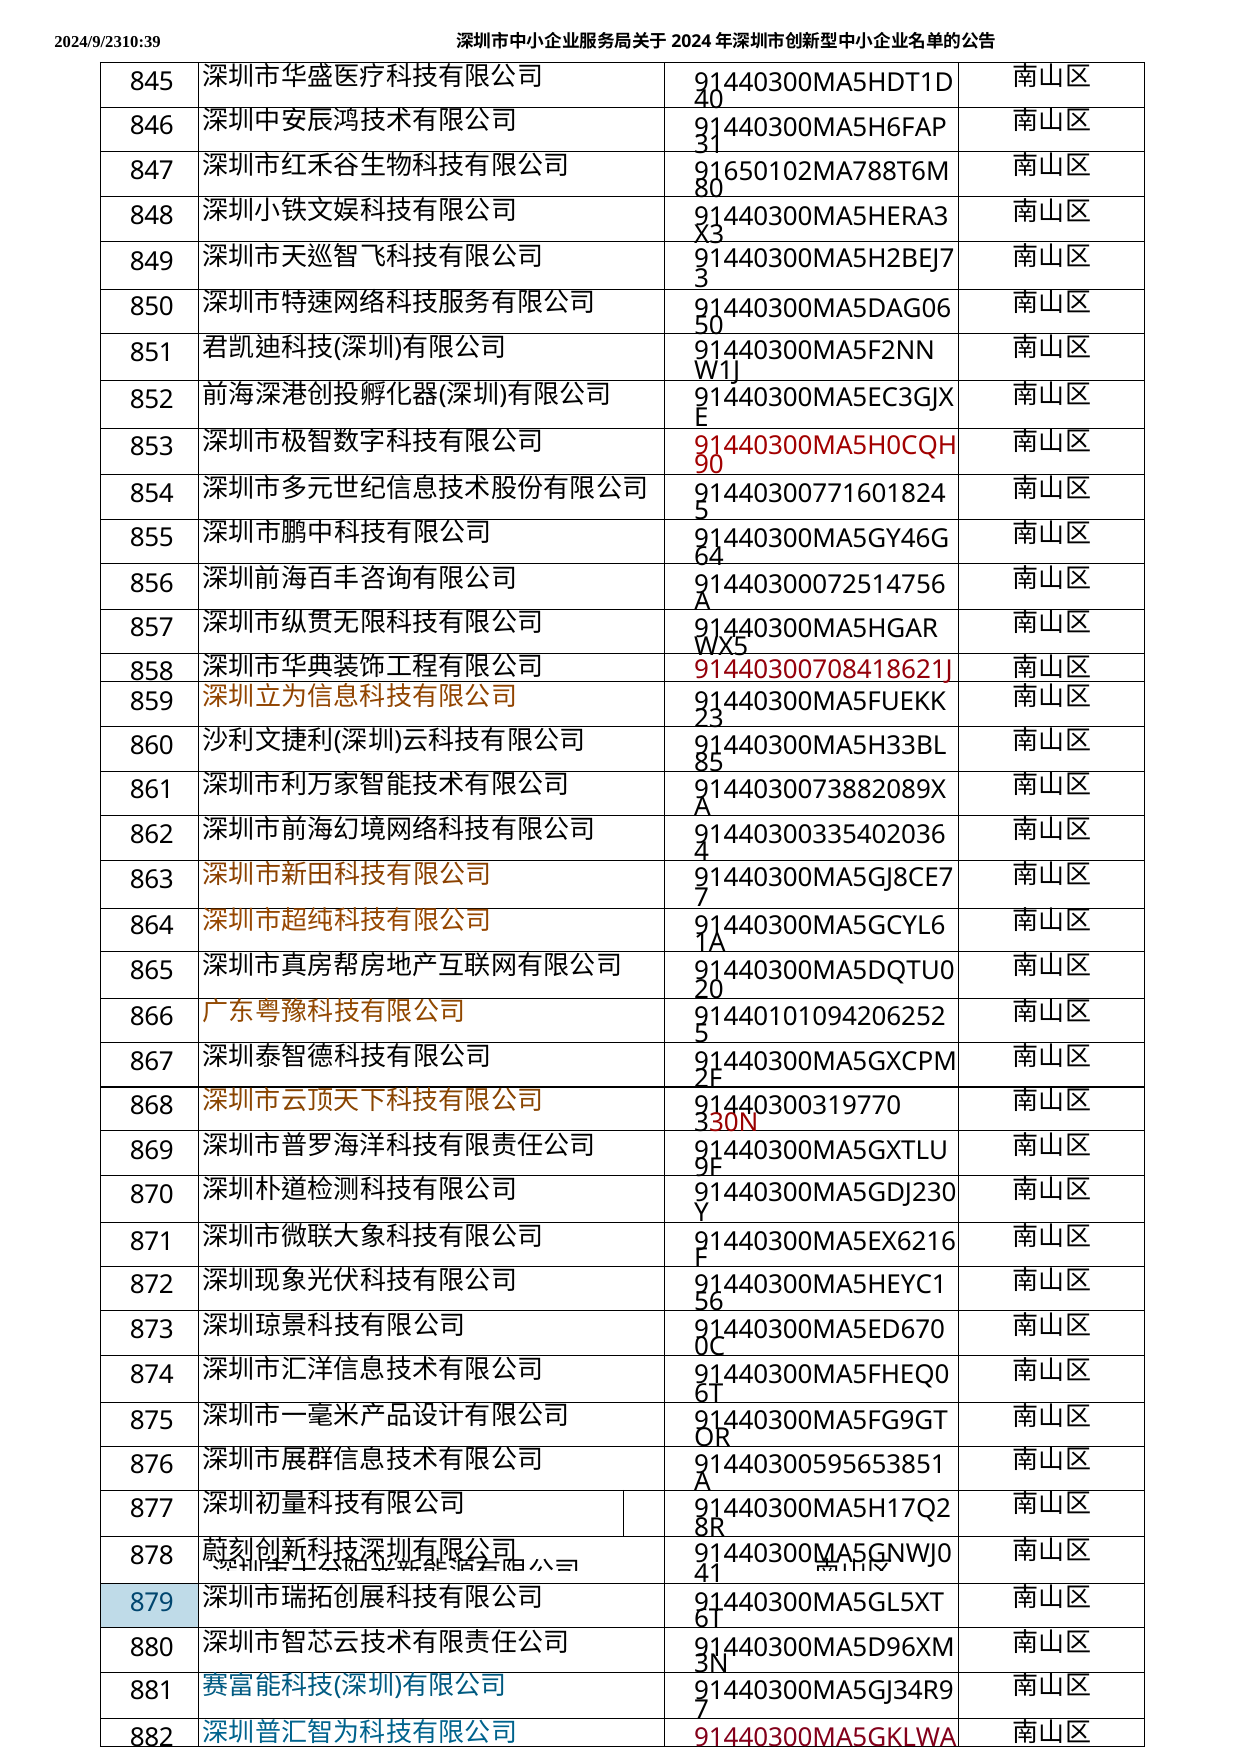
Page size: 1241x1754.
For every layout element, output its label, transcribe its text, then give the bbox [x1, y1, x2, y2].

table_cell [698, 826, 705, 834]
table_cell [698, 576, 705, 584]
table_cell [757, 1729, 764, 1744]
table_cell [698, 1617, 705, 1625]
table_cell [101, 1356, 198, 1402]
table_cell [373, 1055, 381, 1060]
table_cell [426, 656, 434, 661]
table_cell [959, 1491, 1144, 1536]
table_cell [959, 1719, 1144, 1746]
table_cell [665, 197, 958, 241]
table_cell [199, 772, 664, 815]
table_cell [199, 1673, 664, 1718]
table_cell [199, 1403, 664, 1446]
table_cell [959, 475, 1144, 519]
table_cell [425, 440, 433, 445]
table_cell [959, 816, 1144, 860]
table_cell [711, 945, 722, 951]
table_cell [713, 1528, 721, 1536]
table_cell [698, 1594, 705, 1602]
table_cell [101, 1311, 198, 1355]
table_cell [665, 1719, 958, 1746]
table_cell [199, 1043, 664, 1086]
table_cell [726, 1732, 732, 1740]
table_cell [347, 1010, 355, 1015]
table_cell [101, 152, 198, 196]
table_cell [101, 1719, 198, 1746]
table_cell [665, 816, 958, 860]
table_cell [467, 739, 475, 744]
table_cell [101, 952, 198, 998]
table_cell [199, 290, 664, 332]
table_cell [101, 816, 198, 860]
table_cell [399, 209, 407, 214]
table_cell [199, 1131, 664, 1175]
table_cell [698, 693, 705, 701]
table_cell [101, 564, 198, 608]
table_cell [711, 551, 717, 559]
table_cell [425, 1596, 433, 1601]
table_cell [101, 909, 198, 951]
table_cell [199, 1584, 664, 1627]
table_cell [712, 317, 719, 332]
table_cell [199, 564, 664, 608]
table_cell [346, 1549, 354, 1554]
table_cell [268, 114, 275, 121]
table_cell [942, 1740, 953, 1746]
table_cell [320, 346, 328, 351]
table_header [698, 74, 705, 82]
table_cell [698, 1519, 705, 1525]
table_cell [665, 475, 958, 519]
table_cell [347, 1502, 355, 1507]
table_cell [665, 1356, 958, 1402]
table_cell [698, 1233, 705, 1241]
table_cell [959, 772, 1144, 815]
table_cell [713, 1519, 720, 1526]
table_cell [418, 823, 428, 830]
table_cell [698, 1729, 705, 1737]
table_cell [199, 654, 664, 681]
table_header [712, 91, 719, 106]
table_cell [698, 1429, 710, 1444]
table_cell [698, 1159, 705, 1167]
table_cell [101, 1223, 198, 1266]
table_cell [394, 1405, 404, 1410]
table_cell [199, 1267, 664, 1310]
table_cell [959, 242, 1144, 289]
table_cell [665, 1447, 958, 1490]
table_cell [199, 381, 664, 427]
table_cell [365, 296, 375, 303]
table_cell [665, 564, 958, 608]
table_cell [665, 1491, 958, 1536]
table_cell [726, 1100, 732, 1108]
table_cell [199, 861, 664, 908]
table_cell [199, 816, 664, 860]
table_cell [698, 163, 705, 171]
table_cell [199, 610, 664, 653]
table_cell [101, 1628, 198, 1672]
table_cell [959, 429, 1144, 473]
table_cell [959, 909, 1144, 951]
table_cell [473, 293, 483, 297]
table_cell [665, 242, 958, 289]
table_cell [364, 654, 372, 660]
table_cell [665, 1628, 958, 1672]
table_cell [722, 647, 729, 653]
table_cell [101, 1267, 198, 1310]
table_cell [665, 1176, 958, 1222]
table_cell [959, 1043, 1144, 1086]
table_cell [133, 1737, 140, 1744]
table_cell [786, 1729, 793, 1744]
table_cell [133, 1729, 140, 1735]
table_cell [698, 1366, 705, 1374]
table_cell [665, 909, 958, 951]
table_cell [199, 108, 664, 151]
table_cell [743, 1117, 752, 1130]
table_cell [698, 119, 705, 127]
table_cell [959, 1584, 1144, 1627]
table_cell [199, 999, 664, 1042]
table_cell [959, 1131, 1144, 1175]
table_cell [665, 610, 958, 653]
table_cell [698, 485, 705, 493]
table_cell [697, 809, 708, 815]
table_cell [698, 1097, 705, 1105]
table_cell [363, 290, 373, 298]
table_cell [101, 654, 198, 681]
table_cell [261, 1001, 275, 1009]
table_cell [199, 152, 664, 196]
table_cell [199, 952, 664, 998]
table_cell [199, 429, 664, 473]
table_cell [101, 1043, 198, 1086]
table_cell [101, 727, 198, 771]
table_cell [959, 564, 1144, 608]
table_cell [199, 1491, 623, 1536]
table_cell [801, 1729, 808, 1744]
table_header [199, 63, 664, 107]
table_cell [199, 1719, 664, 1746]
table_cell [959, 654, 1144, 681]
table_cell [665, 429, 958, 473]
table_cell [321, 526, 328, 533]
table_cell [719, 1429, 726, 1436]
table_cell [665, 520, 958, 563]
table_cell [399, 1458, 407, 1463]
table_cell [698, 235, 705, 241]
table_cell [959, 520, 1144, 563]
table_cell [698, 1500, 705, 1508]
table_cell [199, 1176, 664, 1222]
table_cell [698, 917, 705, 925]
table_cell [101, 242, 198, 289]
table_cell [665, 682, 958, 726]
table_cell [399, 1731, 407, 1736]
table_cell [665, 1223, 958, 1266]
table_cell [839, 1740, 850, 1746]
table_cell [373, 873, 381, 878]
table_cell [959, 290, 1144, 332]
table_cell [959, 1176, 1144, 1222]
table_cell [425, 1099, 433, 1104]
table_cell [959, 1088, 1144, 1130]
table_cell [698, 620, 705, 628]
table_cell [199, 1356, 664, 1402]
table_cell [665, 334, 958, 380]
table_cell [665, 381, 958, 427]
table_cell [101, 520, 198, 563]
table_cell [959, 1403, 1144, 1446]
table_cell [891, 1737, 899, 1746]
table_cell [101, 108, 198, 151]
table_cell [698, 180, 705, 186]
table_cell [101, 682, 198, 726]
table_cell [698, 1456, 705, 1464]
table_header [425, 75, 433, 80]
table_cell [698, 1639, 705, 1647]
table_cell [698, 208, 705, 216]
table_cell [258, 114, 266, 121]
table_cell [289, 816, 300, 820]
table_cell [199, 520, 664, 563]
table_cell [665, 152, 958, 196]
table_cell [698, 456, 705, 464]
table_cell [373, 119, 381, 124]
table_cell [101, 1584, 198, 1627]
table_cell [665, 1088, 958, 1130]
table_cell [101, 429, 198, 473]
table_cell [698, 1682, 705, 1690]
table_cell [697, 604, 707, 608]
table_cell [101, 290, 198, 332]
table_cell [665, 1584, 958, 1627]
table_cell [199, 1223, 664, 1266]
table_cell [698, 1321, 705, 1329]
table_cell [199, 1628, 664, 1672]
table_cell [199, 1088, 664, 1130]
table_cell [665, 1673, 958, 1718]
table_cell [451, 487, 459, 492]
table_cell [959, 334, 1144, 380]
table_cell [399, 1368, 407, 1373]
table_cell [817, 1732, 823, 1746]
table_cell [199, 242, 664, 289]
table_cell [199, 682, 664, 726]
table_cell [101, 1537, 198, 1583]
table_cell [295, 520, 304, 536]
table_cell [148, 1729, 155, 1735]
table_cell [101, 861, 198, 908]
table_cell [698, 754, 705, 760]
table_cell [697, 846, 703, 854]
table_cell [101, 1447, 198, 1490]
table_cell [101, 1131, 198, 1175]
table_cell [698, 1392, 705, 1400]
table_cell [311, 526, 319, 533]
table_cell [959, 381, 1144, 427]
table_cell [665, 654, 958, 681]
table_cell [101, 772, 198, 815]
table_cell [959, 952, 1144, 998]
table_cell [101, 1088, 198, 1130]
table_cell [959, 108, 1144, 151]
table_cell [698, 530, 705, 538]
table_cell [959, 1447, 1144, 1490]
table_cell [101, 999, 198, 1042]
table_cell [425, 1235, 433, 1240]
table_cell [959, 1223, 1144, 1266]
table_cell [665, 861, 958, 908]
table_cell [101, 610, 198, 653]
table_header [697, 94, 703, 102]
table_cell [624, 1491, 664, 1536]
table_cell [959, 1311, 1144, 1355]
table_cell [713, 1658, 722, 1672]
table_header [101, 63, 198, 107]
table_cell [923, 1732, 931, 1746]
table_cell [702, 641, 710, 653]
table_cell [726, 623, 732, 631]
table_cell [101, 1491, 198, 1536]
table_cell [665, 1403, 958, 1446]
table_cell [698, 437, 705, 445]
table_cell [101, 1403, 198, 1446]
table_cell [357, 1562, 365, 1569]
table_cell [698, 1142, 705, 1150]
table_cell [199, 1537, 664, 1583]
text 2024/9/2310:39 深圳市中小企业服务局关于2024年深圳市创新型中小企业名单的公告 [54, 30, 1179, 52]
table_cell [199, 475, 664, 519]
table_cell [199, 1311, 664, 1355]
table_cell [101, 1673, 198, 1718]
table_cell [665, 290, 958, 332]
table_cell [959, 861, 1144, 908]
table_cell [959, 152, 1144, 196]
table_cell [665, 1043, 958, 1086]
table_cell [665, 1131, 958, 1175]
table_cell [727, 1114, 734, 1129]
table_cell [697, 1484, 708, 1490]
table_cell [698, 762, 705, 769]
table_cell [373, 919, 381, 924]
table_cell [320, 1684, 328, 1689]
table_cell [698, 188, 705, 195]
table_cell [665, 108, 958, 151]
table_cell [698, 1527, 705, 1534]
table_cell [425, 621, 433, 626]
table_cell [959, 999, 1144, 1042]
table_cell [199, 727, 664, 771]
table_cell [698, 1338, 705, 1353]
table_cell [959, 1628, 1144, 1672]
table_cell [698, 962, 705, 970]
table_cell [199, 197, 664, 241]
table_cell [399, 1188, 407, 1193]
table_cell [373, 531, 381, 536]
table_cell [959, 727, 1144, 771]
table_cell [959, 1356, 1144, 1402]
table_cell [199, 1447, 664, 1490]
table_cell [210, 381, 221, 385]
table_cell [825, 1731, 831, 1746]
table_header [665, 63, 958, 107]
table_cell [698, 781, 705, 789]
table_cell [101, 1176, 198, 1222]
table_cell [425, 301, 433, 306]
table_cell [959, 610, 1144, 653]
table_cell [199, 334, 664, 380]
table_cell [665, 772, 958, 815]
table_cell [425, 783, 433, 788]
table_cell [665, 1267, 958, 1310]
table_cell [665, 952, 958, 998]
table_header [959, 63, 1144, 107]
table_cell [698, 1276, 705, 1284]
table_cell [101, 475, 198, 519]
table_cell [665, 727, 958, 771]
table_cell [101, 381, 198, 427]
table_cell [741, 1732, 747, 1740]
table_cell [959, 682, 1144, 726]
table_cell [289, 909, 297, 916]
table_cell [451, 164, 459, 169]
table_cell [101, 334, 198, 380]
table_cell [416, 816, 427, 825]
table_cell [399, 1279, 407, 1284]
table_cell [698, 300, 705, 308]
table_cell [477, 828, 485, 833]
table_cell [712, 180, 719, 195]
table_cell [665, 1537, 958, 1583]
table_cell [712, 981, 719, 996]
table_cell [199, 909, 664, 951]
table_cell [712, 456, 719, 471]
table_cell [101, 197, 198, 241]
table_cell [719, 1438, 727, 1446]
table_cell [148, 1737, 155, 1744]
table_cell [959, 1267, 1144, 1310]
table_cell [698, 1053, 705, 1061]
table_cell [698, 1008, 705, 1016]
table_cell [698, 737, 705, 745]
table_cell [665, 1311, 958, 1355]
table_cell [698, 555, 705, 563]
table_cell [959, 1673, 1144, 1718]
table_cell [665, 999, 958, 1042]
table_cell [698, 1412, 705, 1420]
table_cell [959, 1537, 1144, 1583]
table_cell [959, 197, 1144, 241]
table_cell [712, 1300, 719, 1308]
